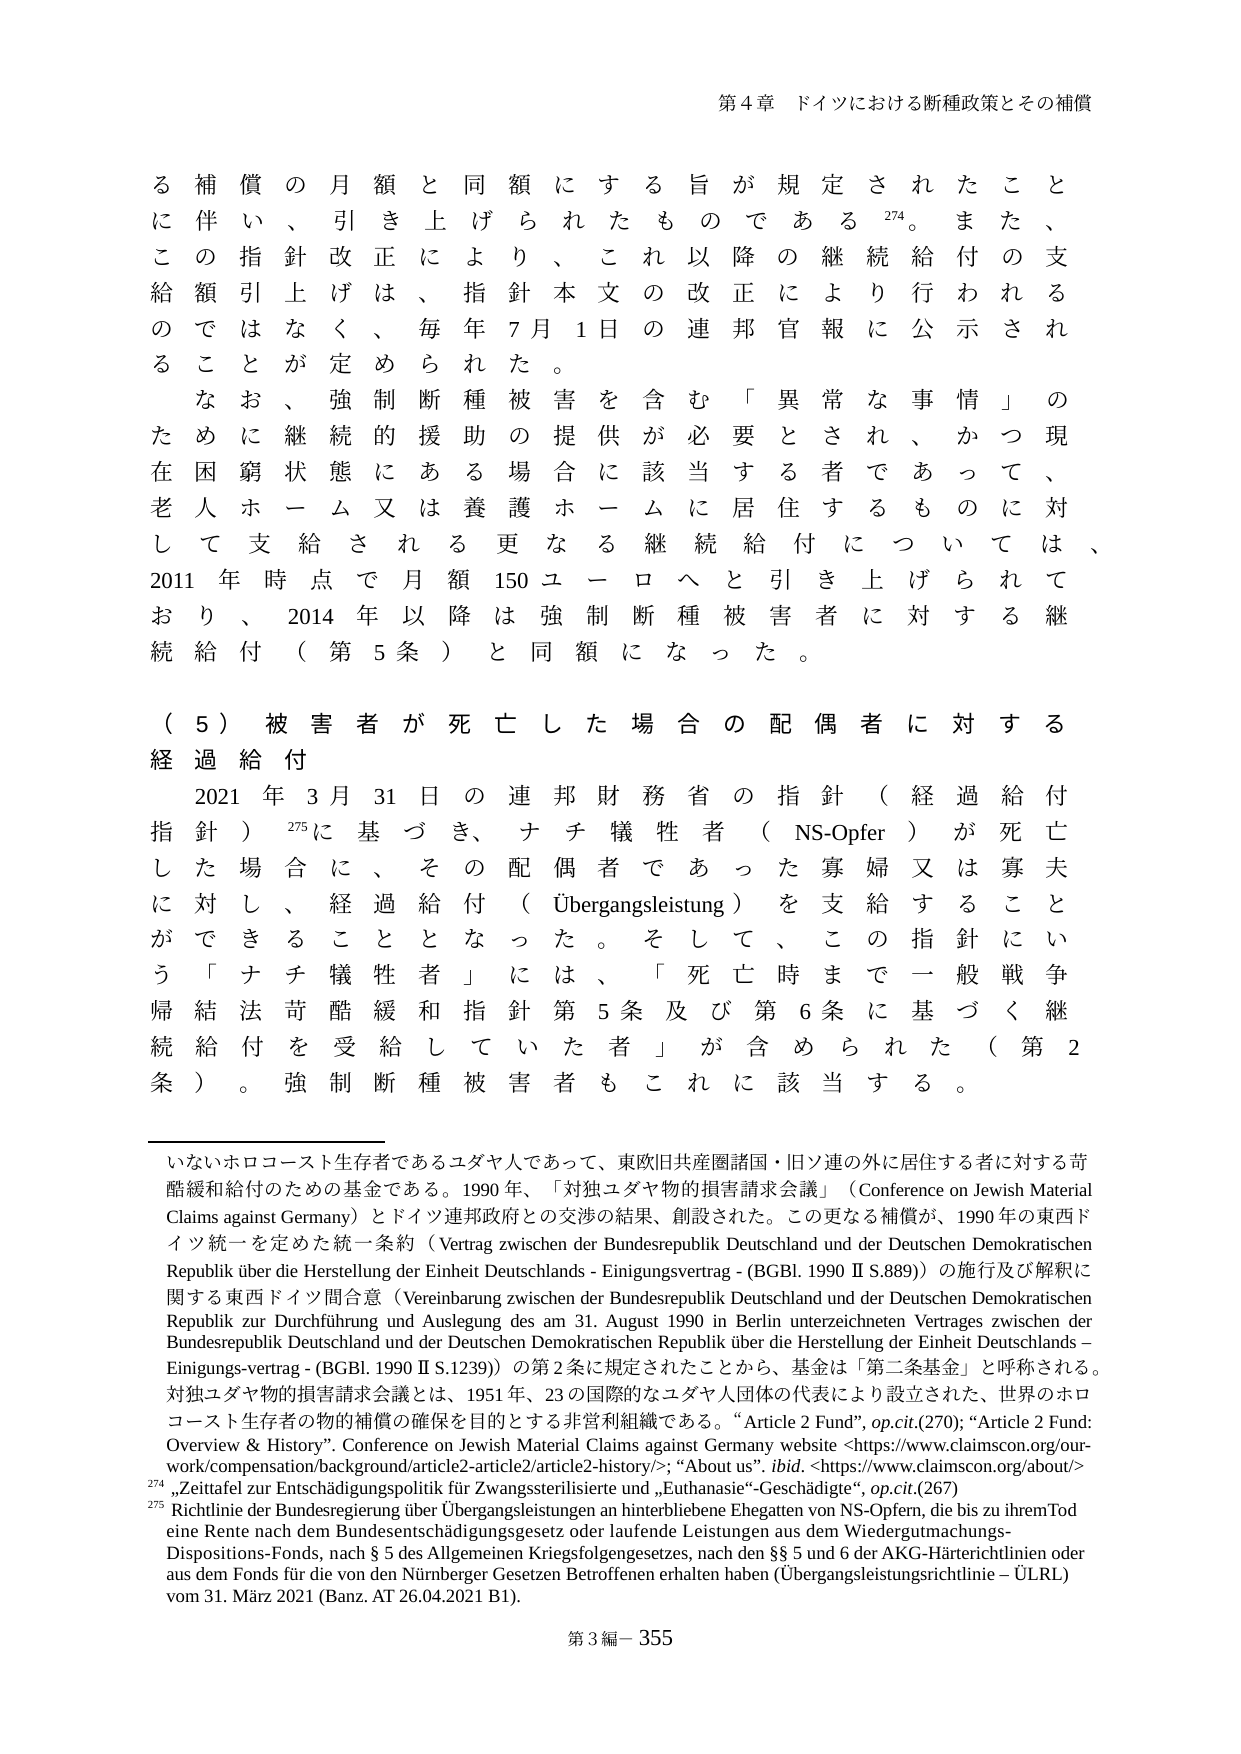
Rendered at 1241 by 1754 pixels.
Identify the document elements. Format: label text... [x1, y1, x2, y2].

subtitle （5）被害者が死亡した場合の配偶者に対する経過給付 [150, 704, 1090, 776]
text 2021年3月31日の連邦財務省の指針（経過給付指針）に基づき、ナチ犠牲者（NS-Opfer）が死亡した場合に、その配偶者であった寡婦又は寡夫に対し、経過給付（Übergangsleistung）を支給することができることとなった。そして、この指針にいう「ナチ犠牲者」には、「死亡時まで一般戦争帰結法苛酷緩和指針第5条及び第6条に基づく継続給付を受給していた者」が含められた（第2条）。強制断種被害者もこれに該当する。 [150, 776, 1090, 1100]
text 2014年の月額320ユーロは、同年の指針改正により継続給付の支給額を「第二条基金」による補償の月額と同額にする旨が規定されたことに伴い、引き上げられたものである。また、この指針改正により、これ以降の継続給付の支給額引上げは、指針本文の改正により行われるのではなく、毎年7月1日の連邦官報に公示されることが定められた。 [150, 165, 1090, 381]
text なお、強制断種被害を含む「異常な事情」のために継続的援助の提供が必要とされ、かつ現在困窮状態にある場合に該当する者であって、老人ホーム又は養護ホームに居住するものに対して支給される更なる継続給付については、2011年時点で月額150ユーロへと引き上げられており、2014年以降は強制断種被害者に対する継続給付（第5条）と同額になった。 [150, 381, 1090, 668]
